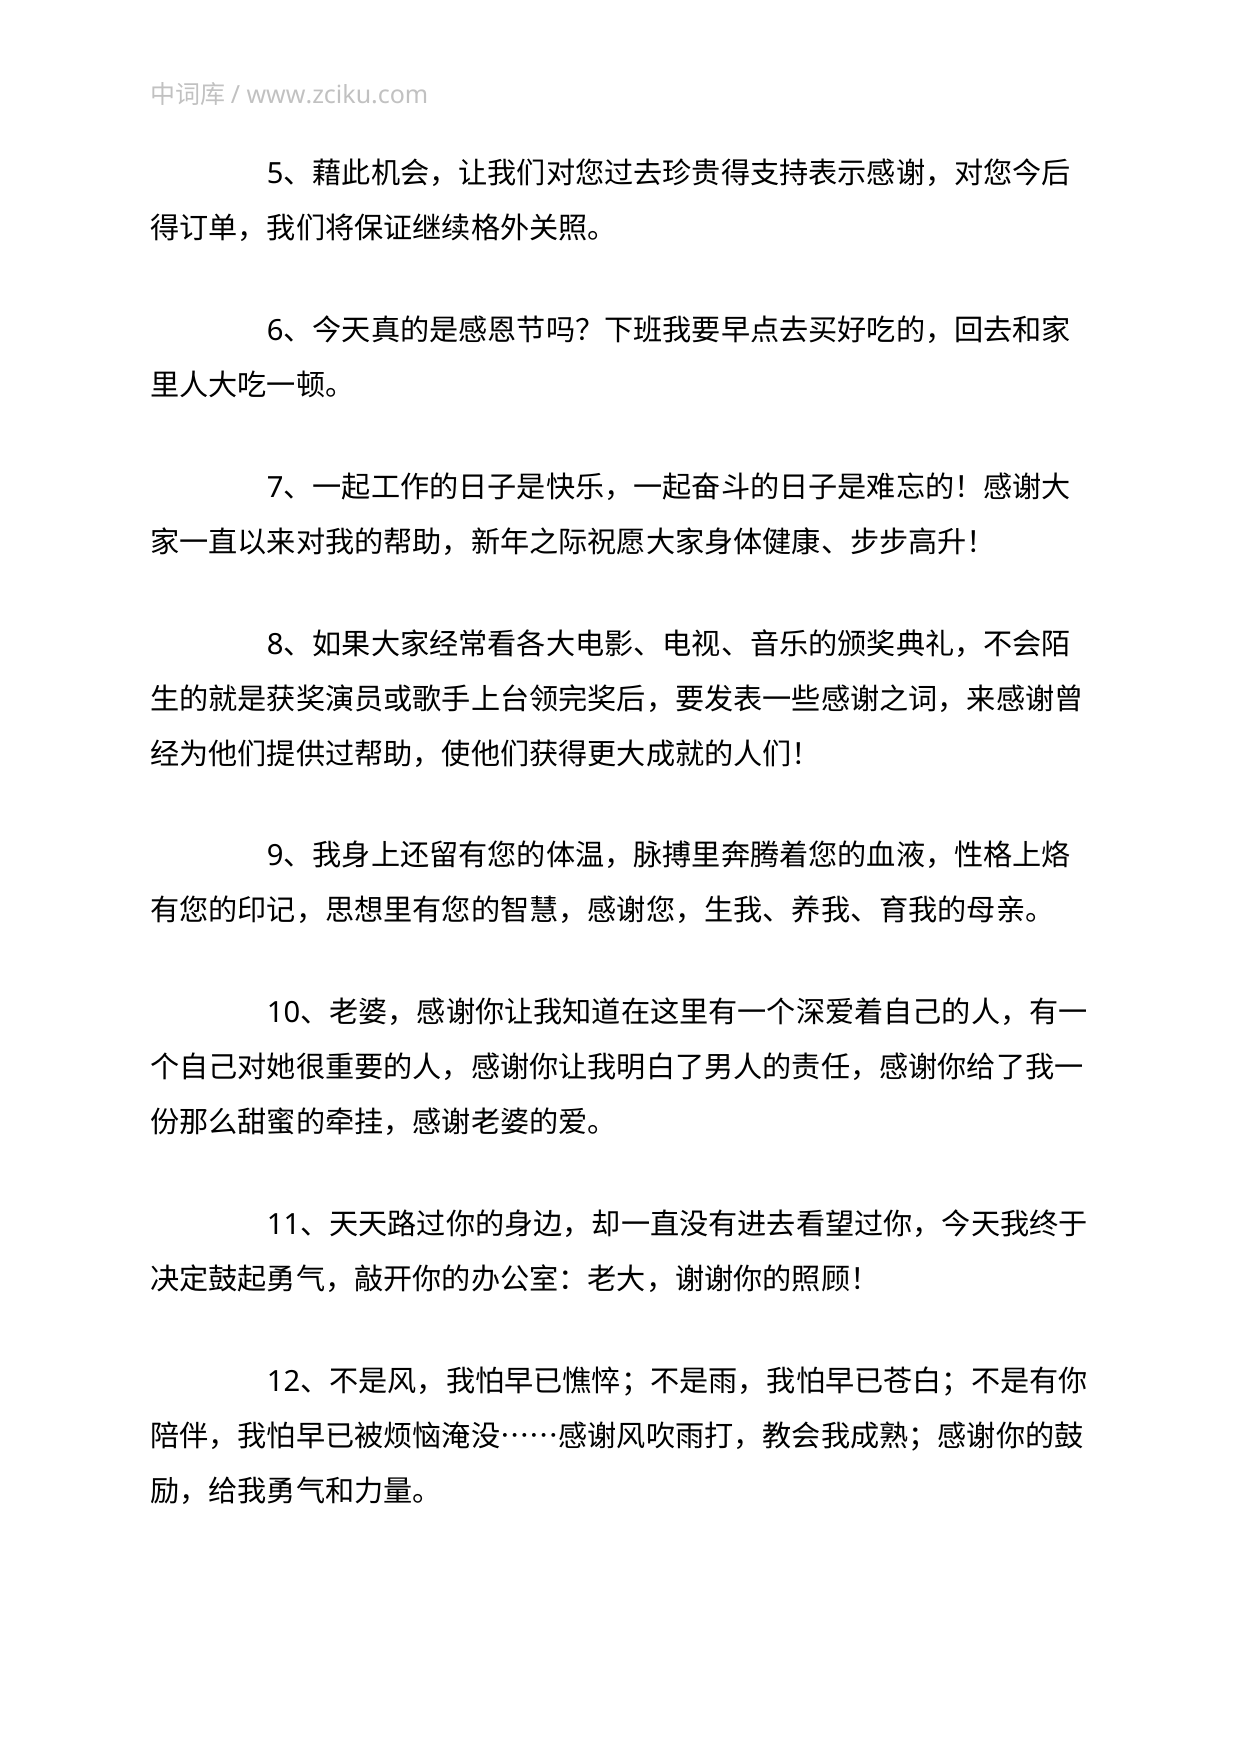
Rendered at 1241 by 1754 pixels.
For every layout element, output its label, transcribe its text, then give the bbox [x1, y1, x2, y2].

text 7、一起工作的日子是快乐，一起奋斗的日子是难忘的！感谢大家一直以来对我的帮助，新年之际祝愿大家身体健康、步步高升！ [150, 463, 1090, 561]
text 6、今天真的是感恩节吗？下班我要早点去买好吃的，回去和家里人大吃一顿。 [150, 307, 1090, 404]
text 10、老婆，感谢你让我知道在这里有一个深爱着自己的人，有一个自己对她很重要的人，感谢你让我明白了男人的责任，感谢你给了我一份那么甜蜜的牵挂，感谢老婆的爱。 [150, 989, 1090, 1141]
text 12、不是风，我怕早已憔悴；不是雨，我怕早已苍白；不是有你陪伴，我怕早已被烦恼淹没……感谢风吹雨打，教会我成熟；感谢你的鼓励，给我勇气和力量。 [150, 1357, 1090, 1509]
text 5、藉此机会，让我们对您过去珍贵得支持表示感谢，对您今后得订单，我们将保证继续格外关照。 [150, 150, 1090, 247]
text 8、如果大家经常看各大电影、电视、音乐的颁奖典礼，不会陌生的就是获奖演员或歌手上台领完奖后，要发表一些感谢之词，来感谢曾经为他们提供过帮助，使他们获得更大成就的人们！ [150, 620, 1090, 772]
text 11、天天路过你的身边，却一直没有进去看望过你，今天我终于决定鼓起勇气，敲开你的办公室：老大，谢谢你的照顾！ [150, 1200, 1090, 1298]
text 9、我身上还留有您的体温，脉搏里奔腾着您的血液，性格上烙有您的印记，思想里有您的智慧，感谢您，生我、养我、育我的母亲。 [150, 832, 1090, 929]
